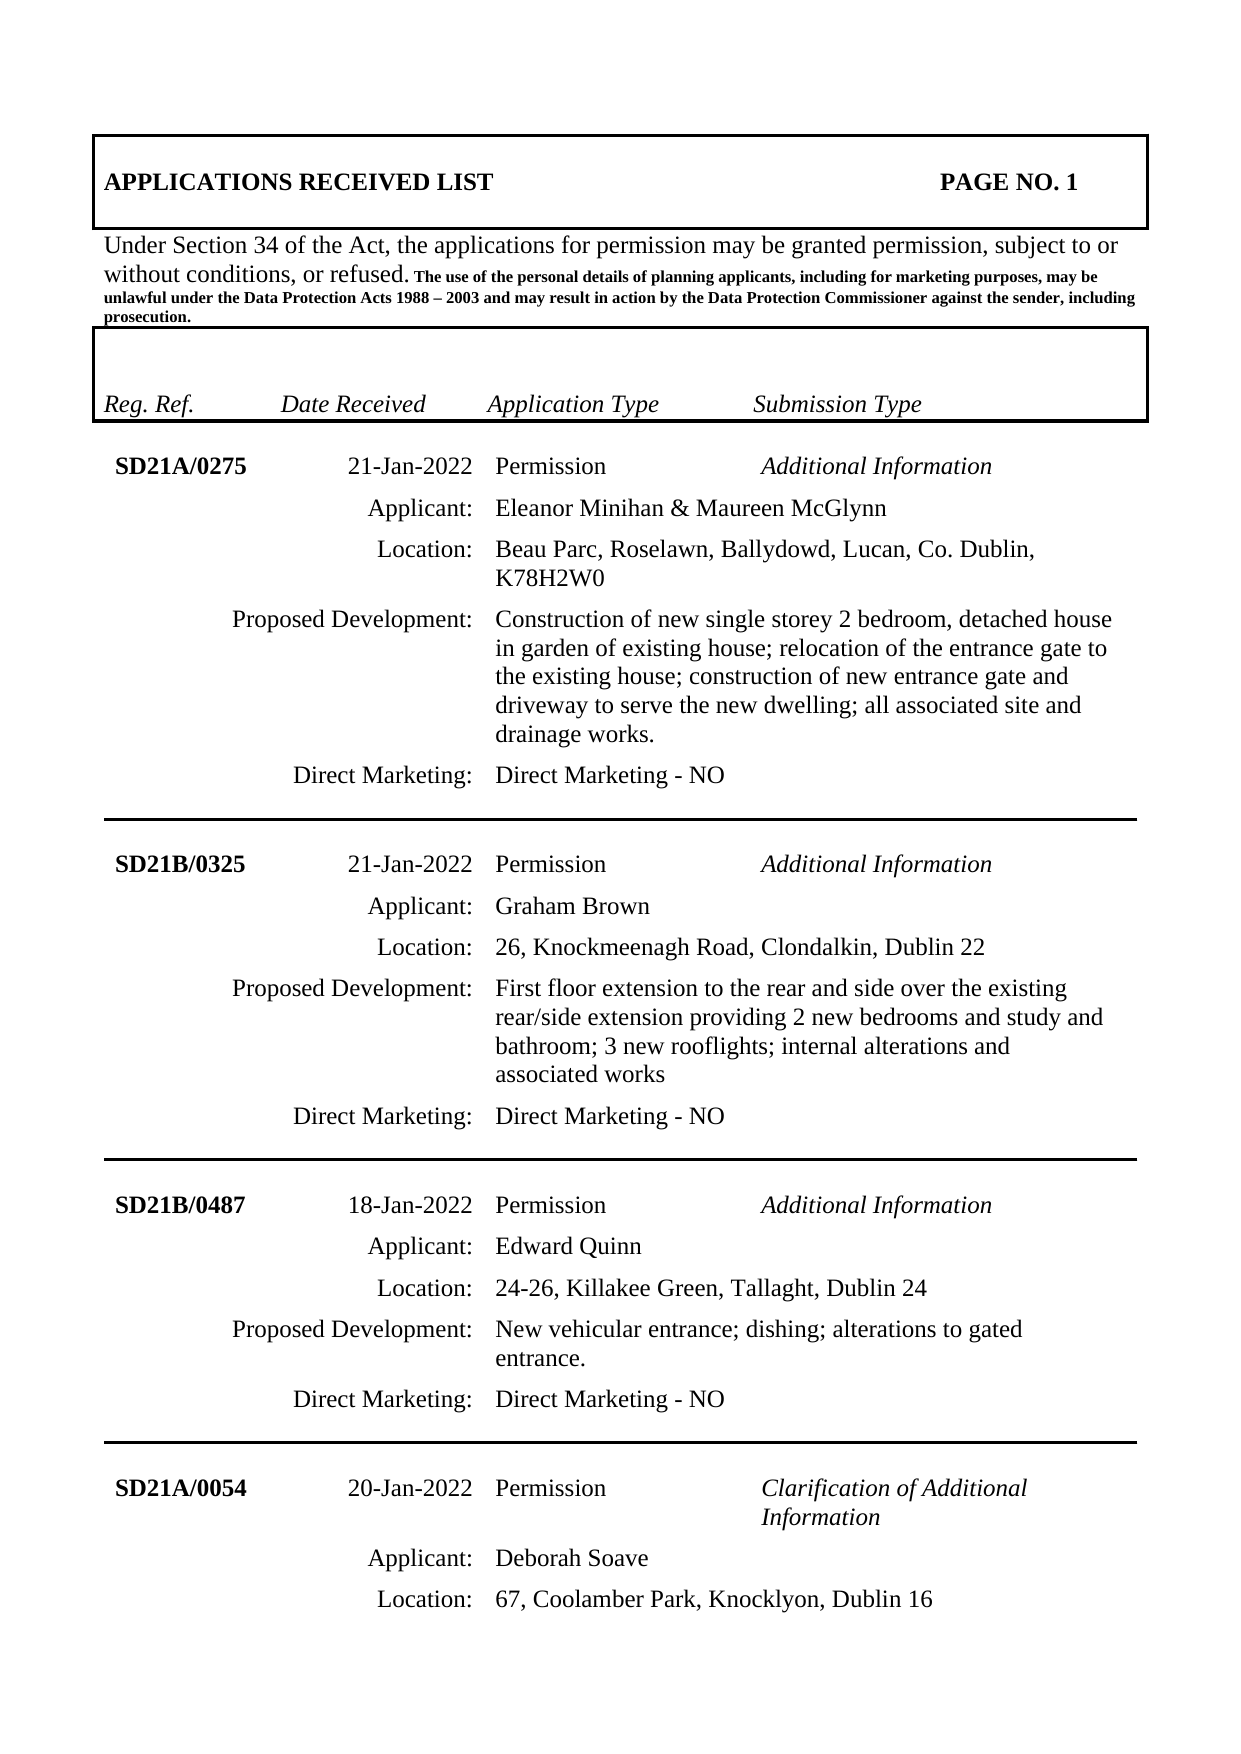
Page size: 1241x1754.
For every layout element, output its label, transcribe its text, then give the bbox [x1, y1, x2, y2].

table_cell Eleanor Minihan & Maureen McGlynn [484, 480, 1126, 521]
table_header 20-Jan-2022 [266, 1473, 484, 1531]
table_cell Location: [104, 521, 484, 591]
table_header 18-Jan-2022 [262, 1190, 484, 1219]
table_cell New vehicular entrance; dishing; alterations to gated entrance. [484, 1301, 1126, 1371]
table_cell Direct Marketing - NO [484, 748, 1126, 789]
table_cell First floor extension to the rear and side over the existing rear/side extension providing 2 new bedrooms and study and bathroom; 3 new rooflights; internal alterations and associated works [484, 961, 1126, 1088]
table_cell Direct Marketing: [104, 748, 484, 789]
table_header Additional Information [750, 850, 1126, 878]
table_cell Construction of new single storey 2 bedroom, detached house in garden of existing house; relocation of the entrance gate to the existing house; construction of new entrance gate and driveway to serve the new dwelling; all associated site and drainage works. [484, 591, 1126, 748]
table_header Permission [484, 1190, 750, 1219]
table_cell Beau Parc, Roselawn, Ballydowd, Lucan, Co. Dublin, K78H2W0 [484, 521, 1126, 591]
table_header Permission [484, 451, 750, 480]
table_cell Direct Marketing: [104, 1088, 484, 1129]
table_header 21-Jan-2022 [262, 850, 484, 878]
table_header Additional Information [750, 451, 1126, 480]
table_header 21-Jan-2022 [262, 451, 484, 480]
table_header Additional Information [750, 1190, 1126, 1219]
table_cell 67, Coolamber Park, Knocklyon, Dublin 16 [484, 1572, 1126, 1613]
table_header SD21A/0054 [104, 1473, 266, 1531]
table_cell Location: [104, 1572, 484, 1613]
table_cell Proposed Development: [104, 1301, 484, 1371]
table_cell Applicant: [104, 878, 484, 919]
table_cell Direct Marketing - NO [484, 1088, 1126, 1129]
table_cell Edward Quinn [484, 1219, 1126, 1260]
table_header Clarification of Additional Information [750, 1473, 1126, 1531]
table_cell 26, Knockmeenagh Road, Clondalkin, Dublin 22 [484, 920, 1126, 961]
table_cell Applicant: [104, 1531, 484, 1572]
table_header Permission [484, 1473, 750, 1531]
table_cell Graham Brown [484, 878, 1126, 919]
table_header SD21B/0325 [104, 850, 262, 878]
table_cell Applicant: [104, 480, 484, 521]
table_cell Proposed Development: [104, 961, 484, 1088]
table_cell 24-26, Killakee Green, Tallaght, Dublin 24 [484, 1260, 1126, 1301]
table_header Permission [484, 850, 750, 878]
table_header SD21A/0275 [104, 451, 262, 480]
table_cell Applicant: [104, 1219, 484, 1260]
table_cell Location: [104, 920, 484, 961]
table_cell Deborah Soave [484, 1531, 1126, 1572]
table_cell Direct Marketing: [104, 1371, 484, 1413]
table_header SD21B/0487 [104, 1190, 262, 1219]
table_cell Proposed Development: [104, 591, 484, 748]
table_cell Direct Marketing - NO [484, 1371, 1126, 1413]
table_cell Location: [104, 1260, 484, 1301]
